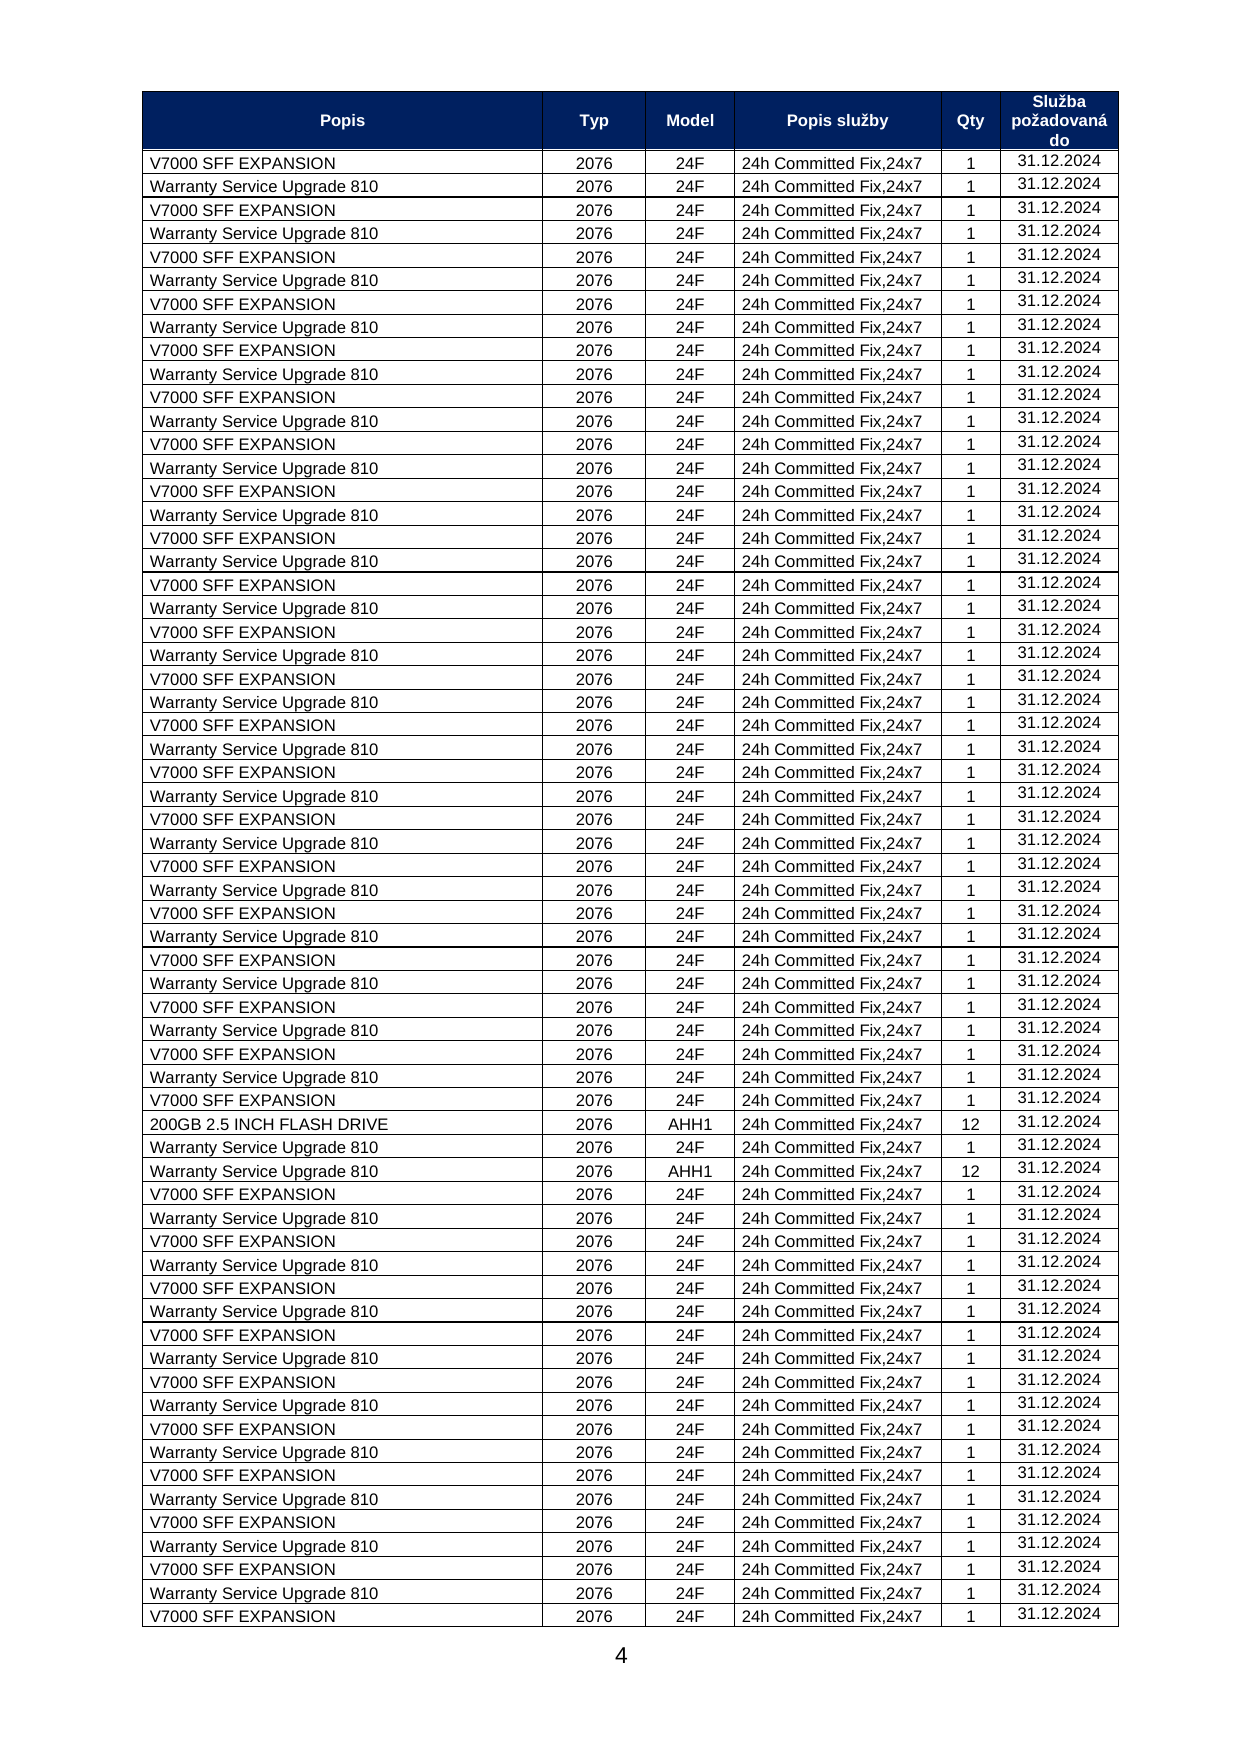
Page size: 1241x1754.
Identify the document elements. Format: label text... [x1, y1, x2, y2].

table_cell 2076 [543, 1182, 645, 1204]
table_cell Warranty Service Upgrade 810 [143, 736, 542, 759]
table_cell 31.12.2024 [1001, 1205, 1118, 1228]
table_cell 1 [942, 619, 1000, 642]
table_cell 2076 [543, 408, 645, 431]
table_cell V7000 SFF EXPANSION [143, 1463, 542, 1485]
table_cell 2076 [543, 502, 645, 524]
table_cell V7000 SFF EXPANSION [143, 198, 542, 220]
table_cell 24F [646, 338, 734, 360]
table_cell 24h Committed Fix,24x7 [735, 1205, 941, 1228]
table_cell 2076 [543, 385, 645, 407]
table_cell 24F [646, 1323, 734, 1345]
table_cell 24h Committed Fix,24x7 [735, 1486, 941, 1509]
table_cell 24F [646, 455, 734, 478]
table_cell 31.12.2024 [1001, 1158, 1118, 1181]
table_cell 24F [646, 1229, 734, 1251]
table_cell 2076 [543, 1088, 645, 1110]
table_cell 1 [942, 1323, 1000, 1345]
table_cell 2076 [543, 666, 645, 688]
table_cell V7000 SFF EXPANSION [143, 385, 542, 407]
table_cell V7000 SFF EXPANSION [143, 1557, 542, 1579]
table_cell Warranty Service Upgrade 810 [143, 1533, 542, 1556]
table_cell V7000 SFF EXPANSION [143, 244, 542, 267]
table_cell 24F [646, 1018, 734, 1040]
table_cell 1 [942, 1369, 1000, 1392]
table_cell 24h Committed Fix,24x7 [735, 971, 941, 993]
table_cell 200GB 2.5 INCH FLASH DRIVE [143, 1111, 542, 1134]
table_cell 2076 [543, 1299, 645, 1321]
table_cell 31.12.2024 [1001, 783, 1118, 806]
table_cell 24F [646, 432, 734, 454]
table_cell 31.12.2024 [1001, 151, 1118, 173]
table_cell 24h Committed Fix,24x7 [735, 1510, 941, 1532]
table_cell 1 [942, 1393, 1000, 1415]
table_cell 1 [942, 854, 1000, 876]
table_cell Warranty Service Upgrade 810 [143, 596, 542, 618]
table_cell 31.12.2024 [1001, 619, 1118, 642]
table_cell 31.12.2024 [1001, 221, 1118, 243]
table_cell Warranty Service Upgrade 810 [143, 1440, 542, 1462]
table_cell Warranty Service Upgrade 810 [143, 1205, 542, 1228]
table_cell 24F [646, 1065, 734, 1087]
table_cell 1 [942, 713, 1000, 735]
table_cell 24h Committed Fix,24x7 [735, 455, 941, 478]
table_cell 24F [646, 198, 734, 220]
table_cell 2076 [543, 1252, 645, 1274]
table_header Qty [942, 92, 1000, 149]
table_cell 1 [942, 1416, 1000, 1438]
table_cell 24F [646, 291, 734, 313]
table_cell 24h Committed Fix,24x7 [735, 573, 941, 595]
table_cell 2076 [543, 1604, 645, 1626]
table_cell V7000 SFF EXPANSION [143, 573, 542, 595]
table_cell 2076 [543, 1557, 645, 1579]
table_cell 1 [942, 807, 1000, 829]
table_cell 2076 [543, 1486, 645, 1509]
table_cell 31.12.2024 [1001, 432, 1118, 454]
table_cell 24h Committed Fix,24x7 [735, 736, 941, 759]
table_cell 24h Committed Fix,24x7 [735, 174, 941, 196]
table_cell 24h Committed Fix,24x7 [735, 713, 941, 735]
table_cell 2076 [543, 901, 645, 923]
table_cell 1 [942, 1604, 1000, 1626]
table_cell 24F [646, 502, 734, 524]
table_cell V7000 SFF EXPANSION [143, 994, 542, 1017]
table_cell 24h Committed Fix,24x7 [735, 1299, 941, 1321]
table_cell 31.12.2024 [1001, 971, 1118, 993]
table_cell 31.12.2024 [1001, 713, 1118, 735]
table_cell Warranty Service Upgrade 810 [143, 549, 542, 571]
table_cell 31.12.2024 [1001, 1299, 1118, 1321]
table_cell 31.12.2024 [1001, 596, 1118, 618]
table_cell 24h Committed Fix,24x7 [735, 291, 941, 313]
table_cell 24h Committed Fix,24x7 [735, 526, 941, 548]
table_cell 1 [942, 573, 1000, 595]
table_cell Warranty Service Upgrade 810 [143, 221, 542, 243]
table_cell 2076 [543, 783, 645, 806]
table_cell 1 [942, 315, 1000, 337]
table_cell 31.12.2024 [1001, 291, 1118, 313]
table_cell 24h Committed Fix,24x7 [735, 924, 941, 946]
table_cell 1 [942, 830, 1000, 853]
table_cell 24F [646, 151, 734, 173]
table_header Model [646, 92, 734, 149]
table_cell 31.12.2024 [1001, 1416, 1118, 1438]
table_cell V7000 SFF EXPANSION [143, 1088, 542, 1110]
table_cell Warranty Service Upgrade 810 [143, 361, 542, 384]
table_cell 31.12.2024 [1001, 666, 1118, 688]
table_cell 24h Committed Fix,24x7 [735, 1369, 941, 1392]
table_cell 31.12.2024 [1001, 385, 1118, 407]
table_cell 24F [646, 807, 734, 829]
table_cell V7000 SFF EXPANSION [143, 432, 542, 454]
table_cell 2076 [543, 1463, 645, 1485]
table_cell 1 [942, 948, 1000, 970]
table_cell 31.12.2024 [1001, 1604, 1118, 1626]
table_cell 24h Committed Fix,24x7 [735, 1323, 941, 1345]
table_cell 24F [646, 221, 734, 243]
table_cell 24h Committed Fix,24x7 [735, 619, 941, 642]
table_cell 1 [942, 760, 1000, 782]
table_cell 31.12.2024 [1001, 760, 1118, 782]
table_cell 24h Committed Fix,24x7 [735, 338, 941, 360]
table_cell 31.12.2024 [1001, 854, 1118, 876]
table_cell 2076 [543, 807, 645, 829]
table_cell 1 [942, 1229, 1000, 1251]
table_cell 2076 [543, 549, 645, 571]
table_cell 31.12.2024 [1001, 1323, 1118, 1345]
table_cell 31.12.2024 [1001, 994, 1118, 1017]
table_cell 24F [646, 948, 734, 970]
table_cell V7000 SFF EXPANSION [143, 619, 542, 642]
table_cell 24F [646, 1369, 734, 1392]
table_cell 1 [942, 151, 1000, 173]
table_cell 1 [942, 1346, 1000, 1368]
table_cell 31.12.2024 [1001, 1229, 1118, 1251]
table_cell 24h Committed Fix,24x7 [735, 994, 941, 1017]
table_cell 24F [646, 760, 734, 782]
table_cell 2076 [543, 198, 645, 220]
table_cell 1 [942, 1041, 1000, 1063]
table_cell 2076 [543, 1018, 645, 1040]
table_cell V7000 SFF EXPANSION [143, 1323, 542, 1345]
table_cell 31.12.2024 [1001, 315, 1118, 337]
table_cell 24F [646, 315, 734, 337]
table_cell 24F [646, 526, 734, 548]
table_cell Warranty Service Upgrade 810 [143, 971, 542, 993]
table_cell 24h Committed Fix,24x7 [735, 502, 941, 524]
table_cell 2076 [543, 924, 645, 946]
table_cell 24h Committed Fix,24x7 [735, 1276, 941, 1298]
table_cell 2076 [543, 948, 645, 970]
table_cell 31.12.2024 [1001, 338, 1118, 360]
table_cell Warranty Service Upgrade 810 [143, 408, 542, 431]
table_cell 24F [646, 690, 734, 712]
table_cell 1 [942, 1440, 1000, 1462]
table_cell 31.12.2024 [1001, 1369, 1118, 1392]
table_header Služba požadovaná do [1001, 92, 1118, 149]
table_cell 24F [646, 1486, 734, 1509]
table_cell Warranty Service Upgrade 810 [143, 924, 542, 946]
table_cell V7000 SFF EXPANSION [143, 1416, 542, 1438]
table_cell V7000 SFF EXPANSION [143, 1369, 542, 1392]
table_cell 24h Committed Fix,24x7 [735, 408, 941, 431]
table_cell 1 [942, 690, 1000, 712]
table_cell 24h Committed Fix,24x7 [735, 1065, 941, 1087]
table_cell V7000 SFF EXPANSION [143, 338, 542, 360]
table_cell 24h Committed Fix,24x7 [735, 1182, 941, 1204]
table_cell 1 [942, 1276, 1000, 1298]
table_cell 1 [942, 291, 1000, 313]
table_cell 31.12.2024 [1001, 948, 1118, 970]
table_cell 24F [646, 549, 734, 571]
table_cell 2076 [543, 994, 645, 1017]
table_cell 31.12.2024 [1001, 479, 1118, 501]
table_cell 24h Committed Fix,24x7 [735, 1604, 941, 1626]
table_cell 1 [942, 526, 1000, 548]
table_cell 31.12.2024 [1001, 1276, 1118, 1298]
table_cell 24F [646, 479, 734, 501]
table_cell 24h Committed Fix,24x7 [735, 1580, 941, 1603]
table_cell 24F [646, 1088, 734, 1110]
table_cell 24h Committed Fix,24x7 [735, 1018, 941, 1040]
table_cell 1 [942, 432, 1000, 454]
table_cell 1 [942, 971, 1000, 993]
table_cell 24h Committed Fix,24x7 [735, 361, 941, 384]
table_cell 24h Committed Fix,24x7 [735, 830, 941, 853]
table_cell 24F [646, 877, 734, 899]
table_cell 31.12.2024 [1001, 1018, 1118, 1040]
table_cell 2076 [543, 830, 645, 853]
table_cell 2076 [543, 479, 645, 501]
table_cell 24F [646, 783, 734, 806]
table_cell 24h Committed Fix,24x7 [735, 783, 941, 806]
table_cell V7000 SFF EXPANSION [143, 1604, 542, 1626]
table_cell 1 [942, 1557, 1000, 1579]
table_cell AHH1 [646, 1111, 734, 1134]
table_cell 24h Committed Fix,24x7 [735, 877, 941, 899]
table_cell 24F [646, 1416, 734, 1438]
table_cell 2076 [543, 1369, 645, 1392]
table_cell 24h Committed Fix,24x7 [735, 268, 941, 290]
table_cell 24F [646, 596, 734, 618]
table_cell 24h Committed Fix,24x7 [735, 807, 941, 829]
table_cell 31.12.2024 [1001, 807, 1118, 829]
table_cell 1 [942, 502, 1000, 524]
table_cell 2076 [543, 1041, 645, 1063]
table_cell 2076 [543, 573, 645, 595]
table_cell 24h Committed Fix,24x7 [735, 549, 941, 571]
table_cell 1 [942, 994, 1000, 1017]
table_cell Warranty Service Upgrade 810 [143, 502, 542, 524]
table_cell Warranty Service Upgrade 810 [143, 1252, 542, 1274]
table_cell 24F [646, 1557, 734, 1579]
table_cell 1 [942, 877, 1000, 899]
table_cell 24h Committed Fix,24x7 [735, 1557, 941, 1579]
table_cell 2076 [543, 526, 645, 548]
table_cell 1 [942, 408, 1000, 431]
table_cell 24F [646, 1463, 734, 1485]
table_cell V7000 SFF EXPANSION [143, 1229, 542, 1251]
table_cell Warranty Service Upgrade 810 [143, 1018, 542, 1040]
table_cell 24F [646, 244, 734, 267]
table_cell 1 [942, 174, 1000, 196]
table_header Popis služby [735, 92, 941, 149]
table_cell 31.12.2024 [1001, 1440, 1118, 1462]
table_cell 24h Committed Fix,24x7 [735, 901, 941, 923]
table_cell 24h Committed Fix,24x7 [735, 1041, 941, 1063]
table_cell 1 [942, 198, 1000, 220]
table_cell 31.12.2024 [1001, 1346, 1118, 1368]
table_cell 1 [942, 479, 1000, 501]
table_cell 1 [942, 338, 1000, 360]
table_cell 1 [942, 1182, 1000, 1204]
table_cell Warranty Service Upgrade 810 [143, 1486, 542, 1509]
table_cell V7000 SFF EXPANSION [143, 479, 542, 501]
table_cell 24F [646, 1533, 734, 1556]
table_cell 24F [646, 1252, 734, 1274]
table_cell 2076 [543, 1440, 645, 1462]
table_cell 24F [646, 1604, 734, 1626]
table_cell 31.12.2024 [1001, 877, 1118, 899]
table_cell 1 [942, 1065, 1000, 1087]
table_cell Warranty Service Upgrade 810 [143, 315, 542, 337]
table_cell 1 [942, 736, 1000, 759]
table_cell 1 [942, 361, 1000, 384]
table_cell 1 [942, 1510, 1000, 1532]
table_cell Warranty Service Upgrade 810 [143, 643, 542, 665]
table_cell 1 [942, 1299, 1000, 1321]
table_cell 24F [646, 619, 734, 642]
table_cell 24h Committed Fix,24x7 [735, 244, 941, 267]
table_cell 24F [646, 1041, 734, 1063]
table_cell 31.12.2024 [1001, 1557, 1118, 1579]
table_cell 24h Committed Fix,24x7 [735, 1229, 941, 1251]
table_cell Warranty Service Upgrade 810 [143, 268, 542, 290]
table_cell 24h Committed Fix,24x7 [735, 1393, 941, 1415]
table_cell 31.12.2024 [1001, 244, 1118, 267]
table_cell 24h Committed Fix,24x7 [735, 1088, 941, 1110]
table_cell 12 [942, 1111, 1000, 1134]
table_cell V7000 SFF EXPANSION [143, 760, 542, 782]
table_cell 24F [646, 994, 734, 1017]
table_cell AHH1 [646, 1158, 734, 1181]
table_cell 31.12.2024 [1001, 1135, 1118, 1157]
table_cell 2076 [543, 338, 645, 360]
table_cell 24h Committed Fix,24x7 [735, 198, 941, 220]
table_cell 31.12.2024 [1001, 1533, 1118, 1556]
table_cell Warranty Service Upgrade 810 [143, 1580, 542, 1603]
table_cell 31.12.2024 [1001, 1393, 1118, 1415]
table_cell 31.12.2024 [1001, 1580, 1118, 1603]
table_cell 1 [942, 643, 1000, 665]
table_cell 31.12.2024 [1001, 549, 1118, 571]
table_cell 24h Committed Fix,24x7 [735, 221, 941, 243]
table_cell 24F [646, 830, 734, 853]
table_cell 1 [942, 1463, 1000, 1485]
table_cell 31.12.2024 [1001, 198, 1118, 220]
table_cell 24h Committed Fix,24x7 [735, 1252, 941, 1274]
table_cell 1 [942, 1533, 1000, 1556]
table_cell Warranty Service Upgrade 810 [143, 1393, 542, 1415]
table_cell 2076 [543, 174, 645, 196]
table_cell 2076 [543, 854, 645, 876]
table_cell V7000 SFF EXPANSION [143, 666, 542, 688]
table_cell Warranty Service Upgrade 810 [143, 1299, 542, 1321]
table_cell V7000 SFF EXPANSION [143, 901, 542, 923]
table_cell V7000 SFF EXPANSION [143, 526, 542, 548]
table_cell 1 [942, 1205, 1000, 1228]
table_cell 2076 [543, 760, 645, 782]
table_cell 2076 [543, 268, 645, 290]
table_cell Warranty Service Upgrade 810 [143, 455, 542, 478]
table_cell 24F [646, 643, 734, 665]
table_cell 31.12.2024 [1001, 924, 1118, 946]
table_cell Warranty Service Upgrade 810 [143, 877, 542, 899]
table_cell 2076 [543, 643, 645, 665]
table_cell 24h Committed Fix,24x7 [735, 1440, 941, 1462]
table_cell 31.12.2024 [1001, 1111, 1118, 1134]
table_cell 2076 [543, 315, 645, 337]
table_cell 24F [646, 924, 734, 946]
table_cell 31.12.2024 [1001, 573, 1118, 595]
table_cell 24h Committed Fix,24x7 [735, 854, 941, 876]
table_cell 24h Committed Fix,24x7 [735, 1416, 941, 1438]
table_cell 31.12.2024 [1001, 502, 1118, 524]
table_cell 1 [942, 1135, 1000, 1157]
table_cell 1 [942, 268, 1000, 290]
table_cell 24h Committed Fix,24x7 [735, 760, 941, 782]
table_cell 24F [646, 713, 734, 735]
table_cell 31.12.2024 [1001, 268, 1118, 290]
table_cell 24h Committed Fix,24x7 [735, 666, 941, 688]
table_cell 24h Committed Fix,24x7 [735, 1135, 941, 1157]
table_cell 2076 [543, 971, 645, 993]
table_header Typ [543, 92, 645, 149]
table_cell Warranty Service Upgrade 810 [143, 1135, 542, 1157]
table_cell 2076 [543, 596, 645, 618]
table_cell V7000 SFF EXPANSION [143, 948, 542, 970]
table_cell 1 [942, 455, 1000, 478]
table_cell V7000 SFF EXPANSION [143, 1276, 542, 1298]
table_cell Warranty Service Upgrade 810 [143, 1065, 542, 1087]
table_cell 2076 [543, 151, 645, 173]
table_cell 2076 [543, 1346, 645, 1368]
table_cell V7000 SFF EXPANSION [143, 291, 542, 313]
table_cell 31.12.2024 [1001, 1182, 1118, 1204]
table_cell 24F [646, 361, 734, 384]
table_cell 24F [646, 666, 734, 688]
table_header Popis [143, 92, 542, 149]
table_cell 2076 [543, 1205, 645, 1228]
table_cell 1 [942, 244, 1000, 267]
table_cell 31.12.2024 [1001, 1088, 1118, 1110]
table_cell 24F [646, 1299, 734, 1321]
table_cell 2076 [543, 221, 645, 243]
table_cell 24F [646, 1440, 734, 1462]
table_cell 1 [942, 549, 1000, 571]
table_cell 1 [942, 1252, 1000, 1274]
table_cell 24F [646, 1510, 734, 1532]
table_cell 2076 [543, 713, 645, 735]
table_cell 31.12.2024 [1001, 901, 1118, 923]
table_cell 2076 [543, 1276, 645, 1298]
table_cell 2076 [543, 877, 645, 899]
table_cell 24h Committed Fix,24x7 [735, 1346, 941, 1368]
table_cell 1 [942, 666, 1000, 688]
table_cell 24h Committed Fix,24x7 [735, 643, 941, 665]
table_cell 2076 [543, 1158, 645, 1181]
table_cell 31.12.2024 [1001, 643, 1118, 665]
table_cell 24F [646, 573, 734, 595]
table_cell Warranty Service Upgrade 810 [143, 830, 542, 853]
table_cell V7000 SFF EXPANSION [143, 1182, 542, 1204]
table_cell 24F [646, 1346, 734, 1368]
table_cell 24h Committed Fix,24x7 [735, 315, 941, 337]
table_cell 24F [646, 408, 734, 431]
table_cell 2076 [543, 1135, 645, 1157]
table_cell 1 [942, 1486, 1000, 1509]
table_cell 2076 [543, 1533, 645, 1556]
table_cell V7000 SFF EXPANSION [143, 713, 542, 735]
table_cell 24F [646, 1276, 734, 1298]
table_cell 1 [942, 783, 1000, 806]
table_cell 2076 [543, 1065, 645, 1087]
table_cell 24h Committed Fix,24x7 [735, 596, 941, 618]
table_cell 24F [646, 174, 734, 196]
table_cell 24F [646, 901, 734, 923]
table_cell 2076 [543, 619, 645, 642]
table_cell 24h Committed Fix,24x7 [735, 1158, 941, 1181]
table_cell 24F [646, 854, 734, 876]
table_cell 2076 [543, 690, 645, 712]
table_cell 1 [942, 901, 1000, 923]
table_cell 12 [942, 1158, 1000, 1181]
table_cell 31.12.2024 [1001, 1252, 1118, 1274]
table_cell V7000 SFF EXPANSION [143, 854, 542, 876]
table_cell 31.12.2024 [1001, 526, 1118, 548]
table_cell 31.12.2024 [1001, 1510, 1118, 1532]
table_cell 24h Committed Fix,24x7 [735, 1111, 941, 1134]
table_cell 31.12.2024 [1001, 1463, 1118, 1485]
table_cell 24h Committed Fix,24x7 [735, 151, 941, 173]
table_cell V7000 SFF EXPANSION [143, 1041, 542, 1063]
table_cell Warranty Service Upgrade 810 [143, 783, 542, 806]
table_cell 24F [646, 971, 734, 993]
table_cell 24h Committed Fix,24x7 [735, 385, 941, 407]
table_cell 24h Committed Fix,24x7 [735, 690, 941, 712]
table_cell 1 [942, 221, 1000, 243]
table_cell 31.12.2024 [1001, 1041, 1118, 1063]
table_cell Warranty Service Upgrade 810 [143, 174, 542, 196]
table_cell V7000 SFF EXPANSION [143, 1510, 542, 1532]
table_cell 31.12.2024 [1001, 455, 1118, 478]
table_cell 31.12.2024 [1001, 690, 1118, 712]
table_cell V7000 SFF EXPANSION [143, 807, 542, 829]
table_cell 1 [942, 596, 1000, 618]
table_cell 2076 [543, 455, 645, 478]
table_cell Warranty Service Upgrade 810 [143, 1158, 542, 1181]
table_cell 2076 [543, 1510, 645, 1532]
table_cell 1 [942, 1018, 1000, 1040]
table_cell 31.12.2024 [1001, 1065, 1118, 1087]
table_cell Warranty Service Upgrade 810 [143, 1346, 542, 1368]
table_cell 24F [646, 1393, 734, 1415]
table_cell Warranty Service Upgrade 810 [143, 690, 542, 712]
table_cell 2076 [543, 361, 645, 384]
table_cell 2076 [543, 1111, 645, 1134]
table_cell 2076 [543, 736, 645, 759]
table_cell 1 [942, 1580, 1000, 1603]
table_cell 2076 [543, 244, 645, 267]
table_cell 24h Committed Fix,24x7 [735, 1533, 941, 1556]
table_cell V7000 SFF EXPANSION [143, 151, 542, 173]
table_cell 2076 [543, 291, 645, 313]
table_cell 1 [942, 385, 1000, 407]
table_cell 2076 [543, 432, 645, 454]
table_cell 2076 [543, 1323, 645, 1345]
table_cell 24F [646, 1182, 734, 1204]
table_cell 31.12.2024 [1001, 174, 1118, 196]
table_cell 24F [646, 385, 734, 407]
table_cell 1 [942, 924, 1000, 946]
table_cell 31.12.2024 [1001, 736, 1118, 759]
table_cell 1 [942, 1088, 1000, 1110]
table_cell 2076 [543, 1393, 645, 1415]
table_cell 2076 [543, 1416, 645, 1438]
table_cell 24F [646, 1580, 734, 1603]
table_cell 24F [646, 1205, 734, 1228]
table_cell 24F [646, 1135, 734, 1157]
table_cell 31.12.2024 [1001, 830, 1118, 853]
table_cell 31.12.2024 [1001, 408, 1118, 431]
table_cell 24F [646, 736, 734, 759]
table_cell 31.12.2024 [1001, 361, 1118, 384]
table_cell 24F [646, 268, 734, 290]
table_cell 24h Committed Fix,24x7 [735, 432, 941, 454]
table_cell 24h Committed Fix,24x7 [735, 1463, 941, 1485]
table_cell 2076 [543, 1580, 645, 1603]
table_cell 2076 [543, 1229, 645, 1251]
table_cell 24h Committed Fix,24x7 [735, 948, 941, 970]
table_cell 31.12.2024 [1001, 1486, 1118, 1509]
table_cell 24h Committed Fix,24x7 [735, 479, 941, 501]
